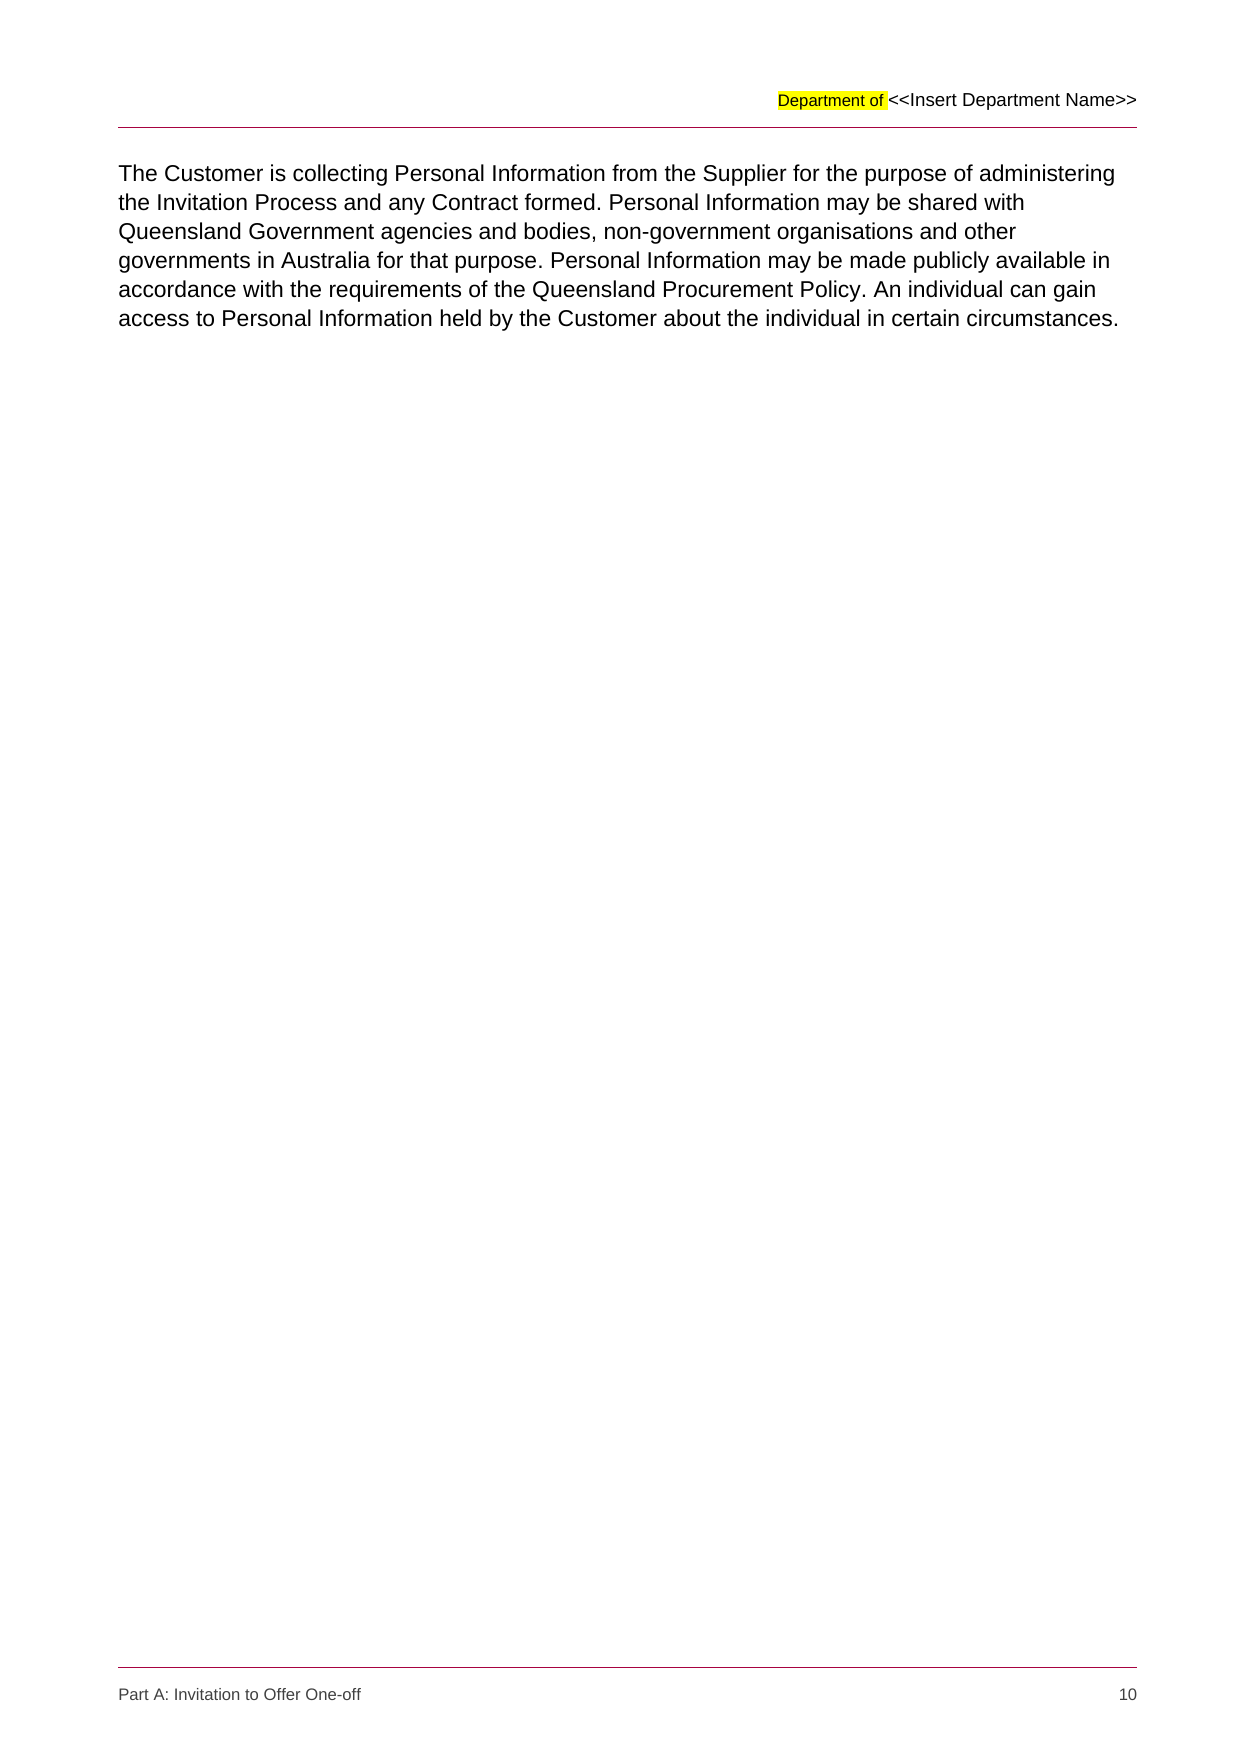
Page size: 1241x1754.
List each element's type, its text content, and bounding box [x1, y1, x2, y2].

text The Customer is collecting Personal Information from the Supplier for the purpose of administering the Invitation Process and any Contract formed. Personal Information may be shared with Queensland Government agencies and bodies, non-government organisations and other governments in Australia for that purpose. Personal Information may be made publicly available in accordance with the requirements of the Queensland Procurement Policy. An individual can gain access to Personal Information held by the Customer about the individual in certain circumstances. [118, 160, 1137, 331]
